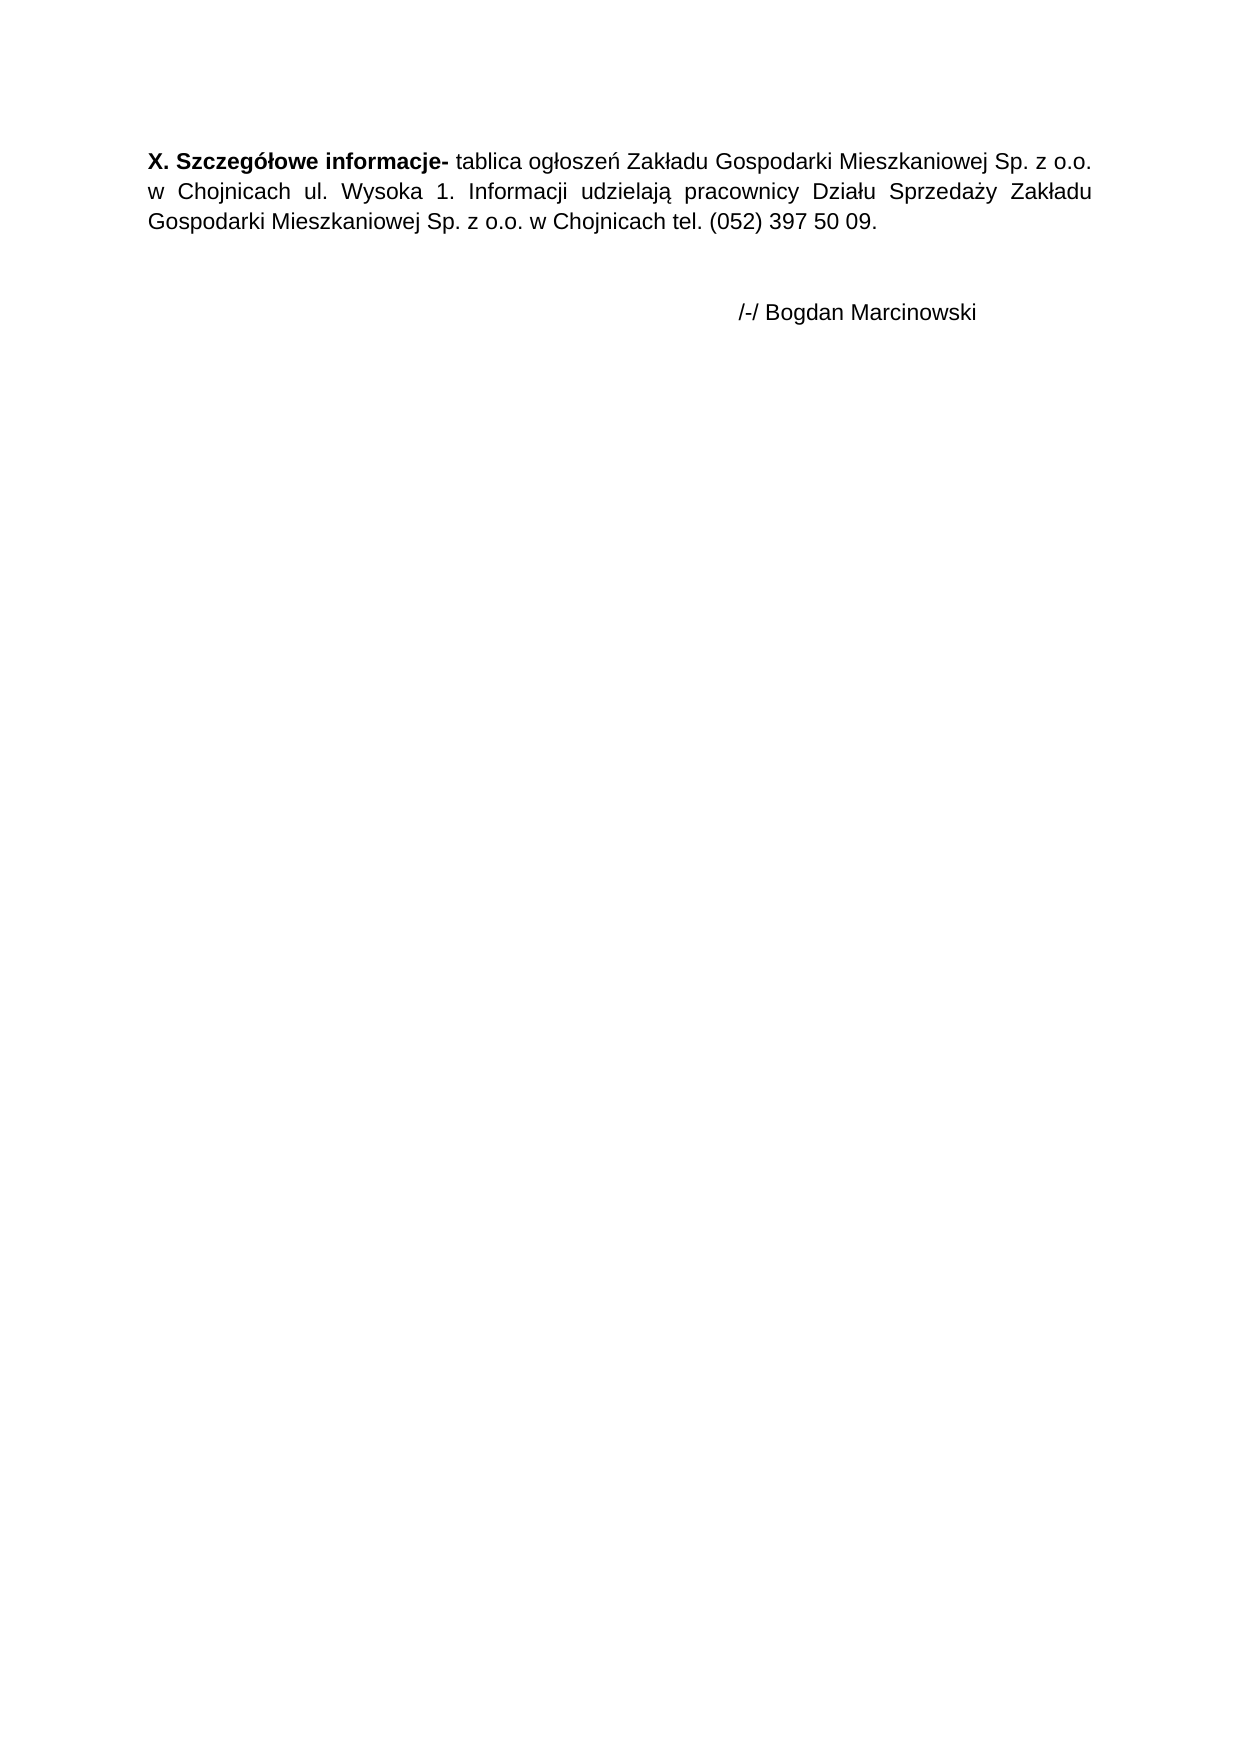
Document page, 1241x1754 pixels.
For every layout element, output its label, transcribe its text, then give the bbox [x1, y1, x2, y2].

text X. Szczegółowe informacje- tablica ogłoszeń Zakładu Gospodarki Mieszkaniowej Sp. z o.o. w Chojnicach ul. Wysoka 1. Informacji udzielają pracownicy Działu Sprzedaży Zakładu Gospodarki Mieszkaniowej Sp. z o.o. w Chojnicach tel. (052) 397 50 09. [148, 148, 1093, 234]
text /-/ Bogdan Marcinowski [738, 299, 1093, 325]
